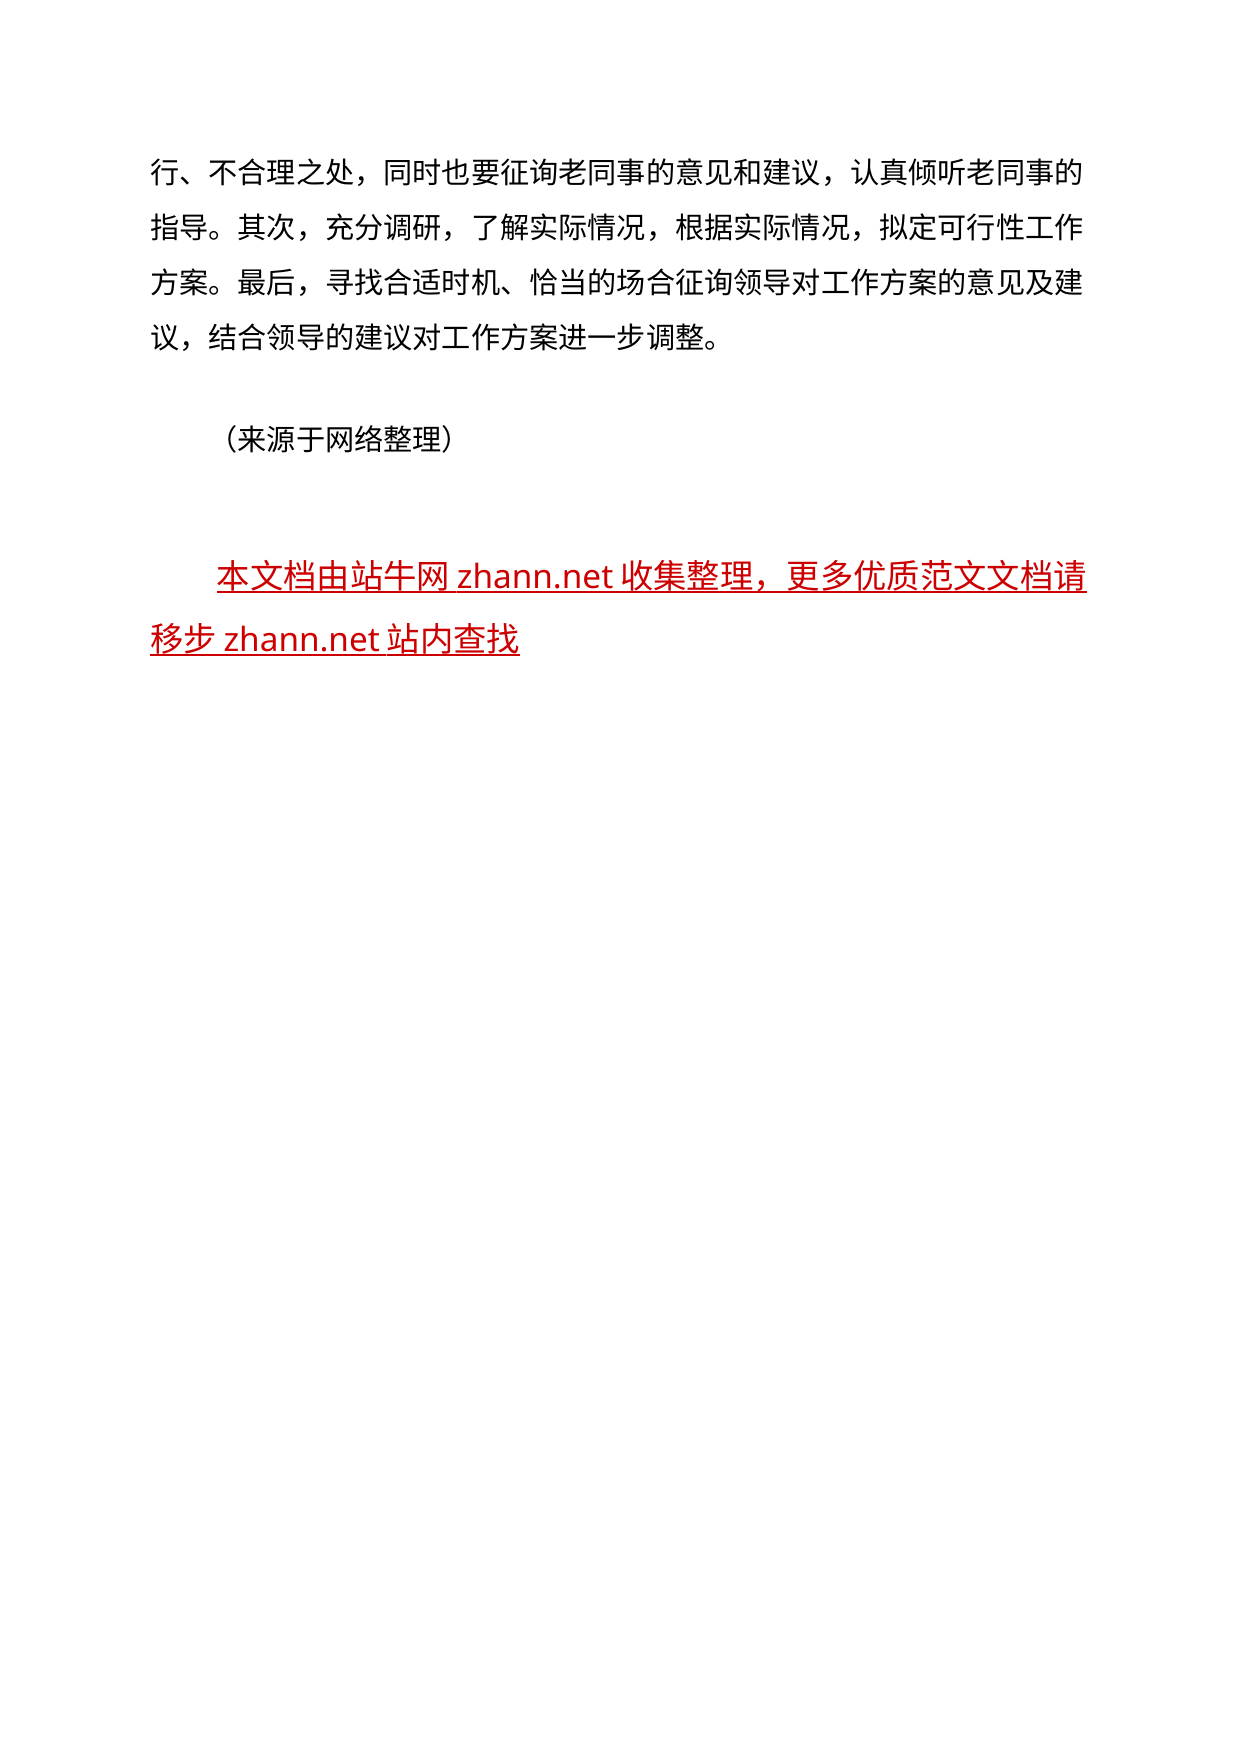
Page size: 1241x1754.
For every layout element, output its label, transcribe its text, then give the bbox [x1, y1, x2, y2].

text （来源于网络整理） [150, 416, 1090, 459]
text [150, 150, 1090, 357]
text 本文档由站牛网zhann.net收集整理，更多优质范文文档请移步zhann.net站内查找 [150, 549, 1090, 661]
